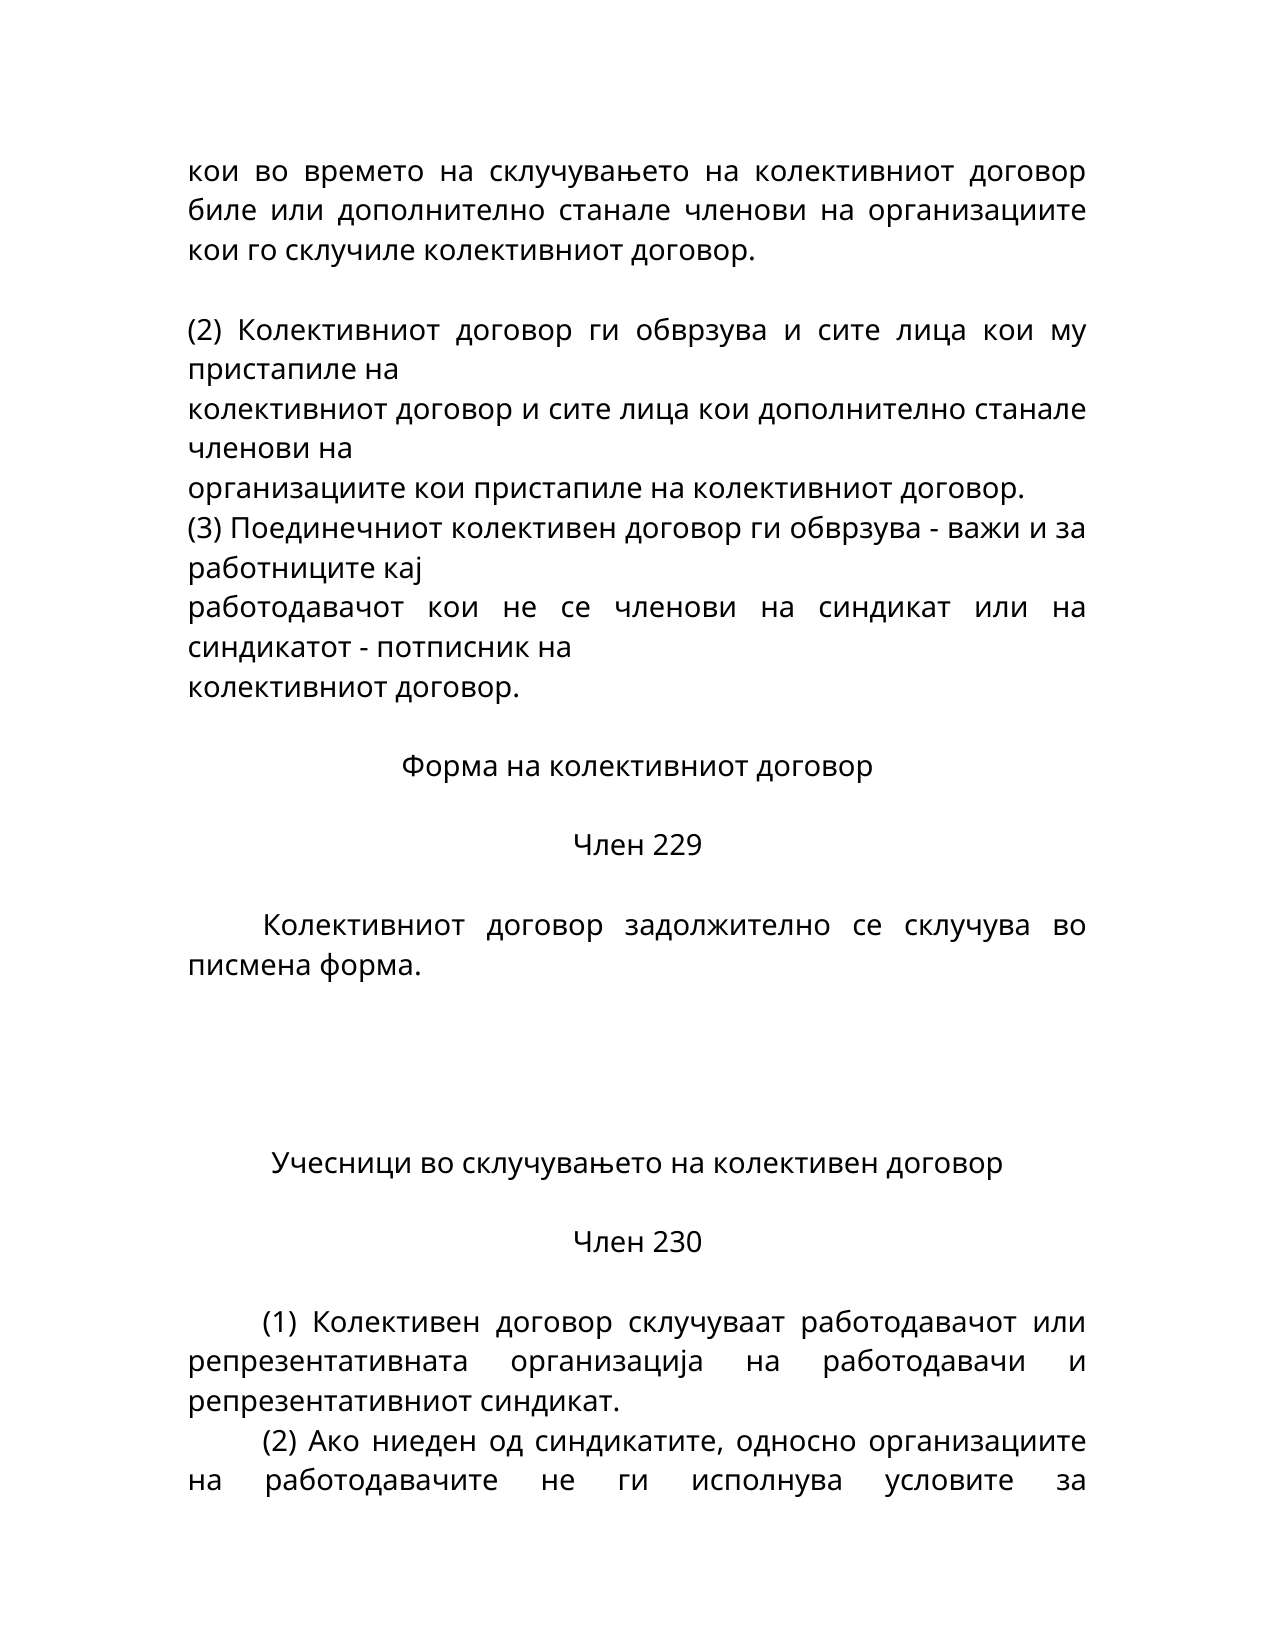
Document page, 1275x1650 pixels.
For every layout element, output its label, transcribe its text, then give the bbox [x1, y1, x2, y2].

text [187, 1420, 1087, 1499]
text работодавачот кои не се членови на синдикат или на синдикатот - потписник на [187, 587, 1087, 666]
text организациите кои пристапиле на колективниот договор. [187, 467, 1087, 507]
text (3) Поединечниот колективен договор ги обврзува - важи и за работниците кај [187, 507, 1087, 587]
text Член 230 [187, 1222, 1087, 1261]
text (1) Колективен договор склучуваат работодавачот или репрезентативната организација на работодавачи и репрезентативниот синдикат. [187, 1301, 1087, 1420]
text колективниот договор. [187, 666, 1087, 706]
text Учесници во склучувањето на колективен договор [187, 1142, 1087, 1182]
text Член 229 [187, 825, 1087, 864]
text Колективниот договор задолжително се склучува во писмена форма. [187, 904, 1087, 983]
text колективниот договор и сите лица кои дополнително станале членови на [187, 388, 1087, 467]
text (2) Колективниот договор ги обврзува и сите лица кои му пристапиле на [187, 309, 1087, 388]
text кои во времето на склучувањето на колективниот договор биле или дополнително станале членови на организациите кои го склучиле колективниот договор. [187, 150, 1087, 269]
text Форма на колективниот договор [187, 745, 1087, 785]
